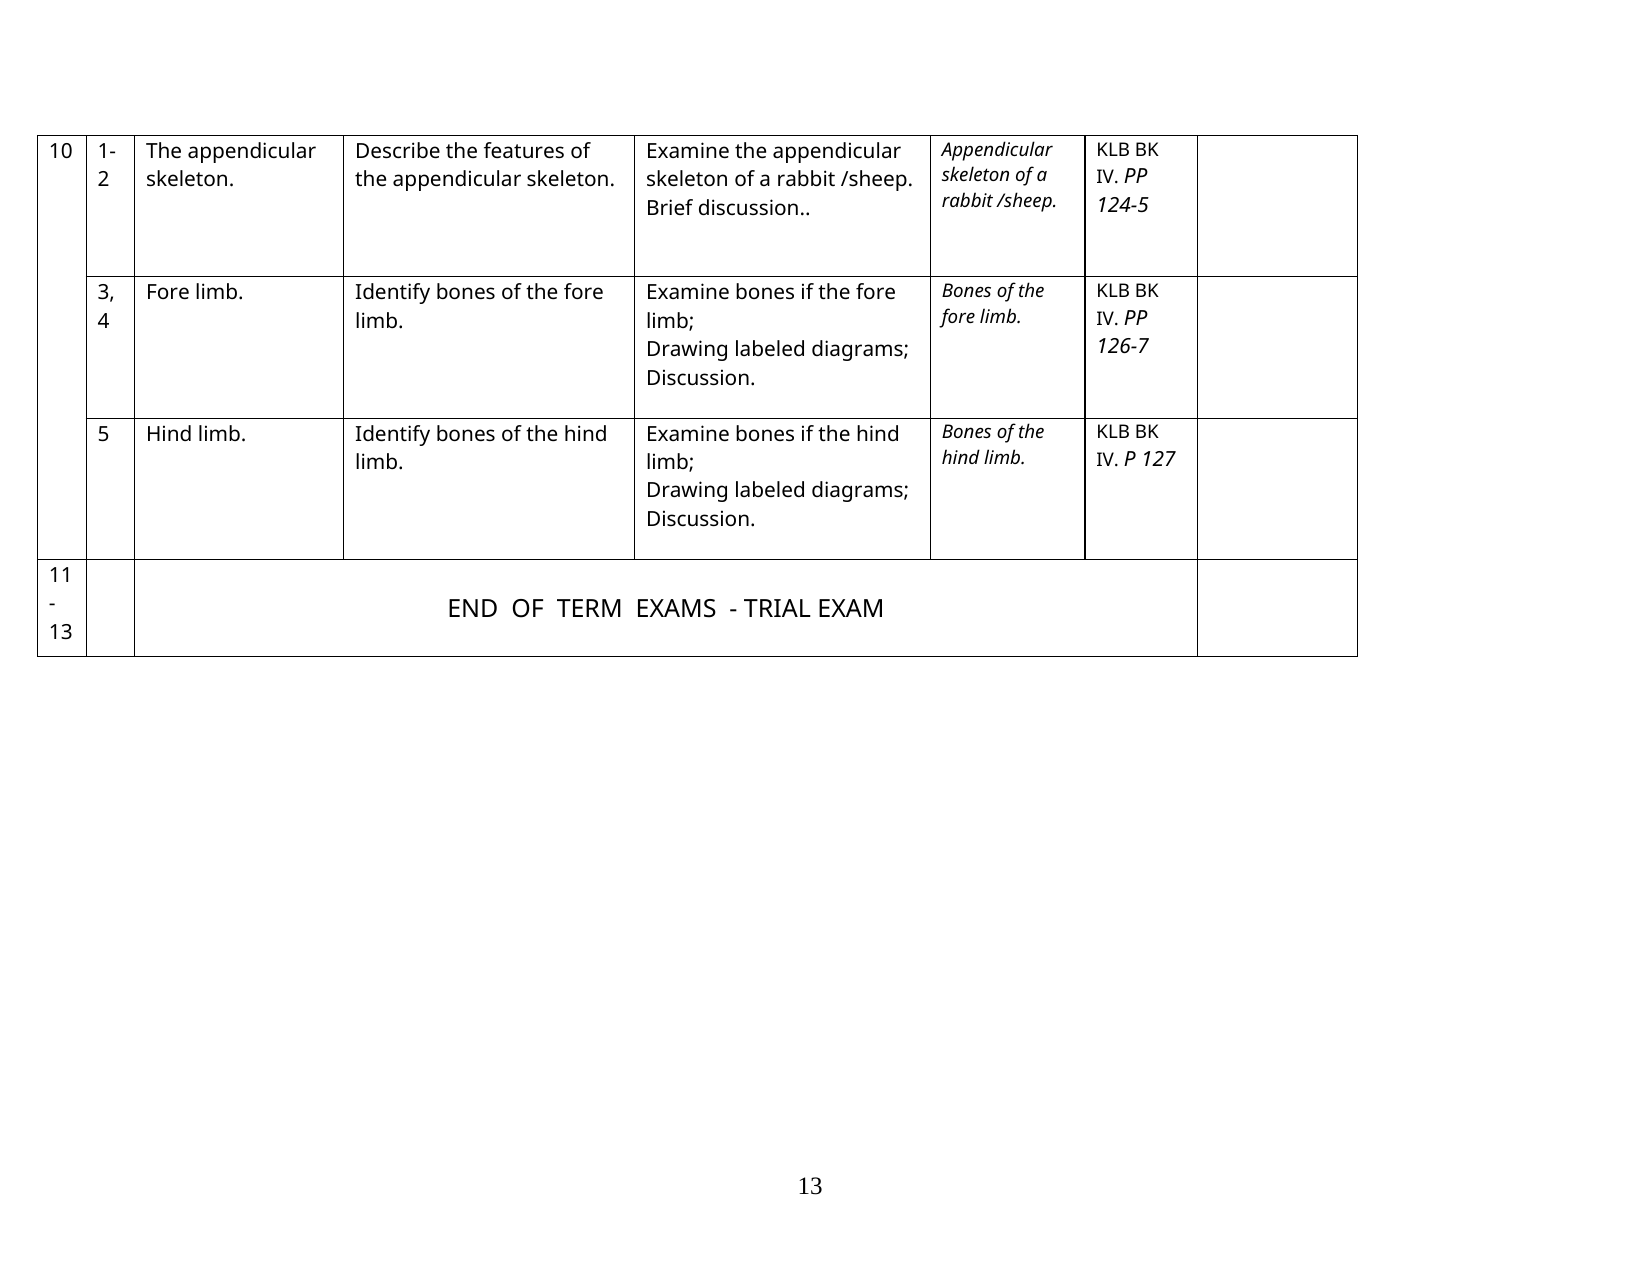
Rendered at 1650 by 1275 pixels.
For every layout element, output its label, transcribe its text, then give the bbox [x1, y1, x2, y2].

table_cell [1198, 560, 1357, 656]
table_cell Fore limb. [135, 277, 343, 418]
table_cell [1198, 277, 1357, 418]
table_cell Appendicular skeleton of a rabbit /sheep. [931, 136, 1084, 276]
table_cell Describe the features of the appendicular skeleton. [344, 136, 634, 276]
table_cell [1198, 136, 1357, 276]
table_cell Bones of the fore limb. [931, 277, 1084, 418]
table_cell Examine bones if the fore limb; Drawing labeled diagrams; Discussion. [635, 277, 930, 418]
table_cell Bones of the hind limb. [931, 419, 1084, 559]
table_cell 10 [38, 136, 86, 559]
table_cell The appendicular skeleton. [135, 136, 343, 276]
table_cell Hind limb. [135, 419, 343, 559]
table_cell [1198, 419, 1357, 559]
table_cell Identify bones of the hind limb. [344, 419, 634, 559]
table_cell Examine the appendicular skeleton of a rabbit /sheep. Brief discussion.. [635, 136, 930, 276]
table_cell 11-13 [38, 560, 86, 656]
table_cell Examine bones if the hind limb; Drawing labeled diagrams; Discussion. [635, 419, 930, 559]
table_cell END OF TERM EXAMS - TRIAL EXAM [135, 560, 1197, 656]
table_cell [87, 560, 134, 656]
table_cell KLB BK IV. PP 124-5 [1086, 136, 1197, 276]
table_cell 3,4 [87, 277, 134, 418]
table_cell 5 [87, 419, 134, 559]
table_cell KLB BK IV. P 127 [1086, 419, 1197, 559]
table_cell KLB BK IV. PP 126-7 [1086, 277, 1197, 418]
table_cell 1-2 [87, 136, 134, 276]
table_cell Identify bones of the fore limb. [344, 277, 634, 418]
